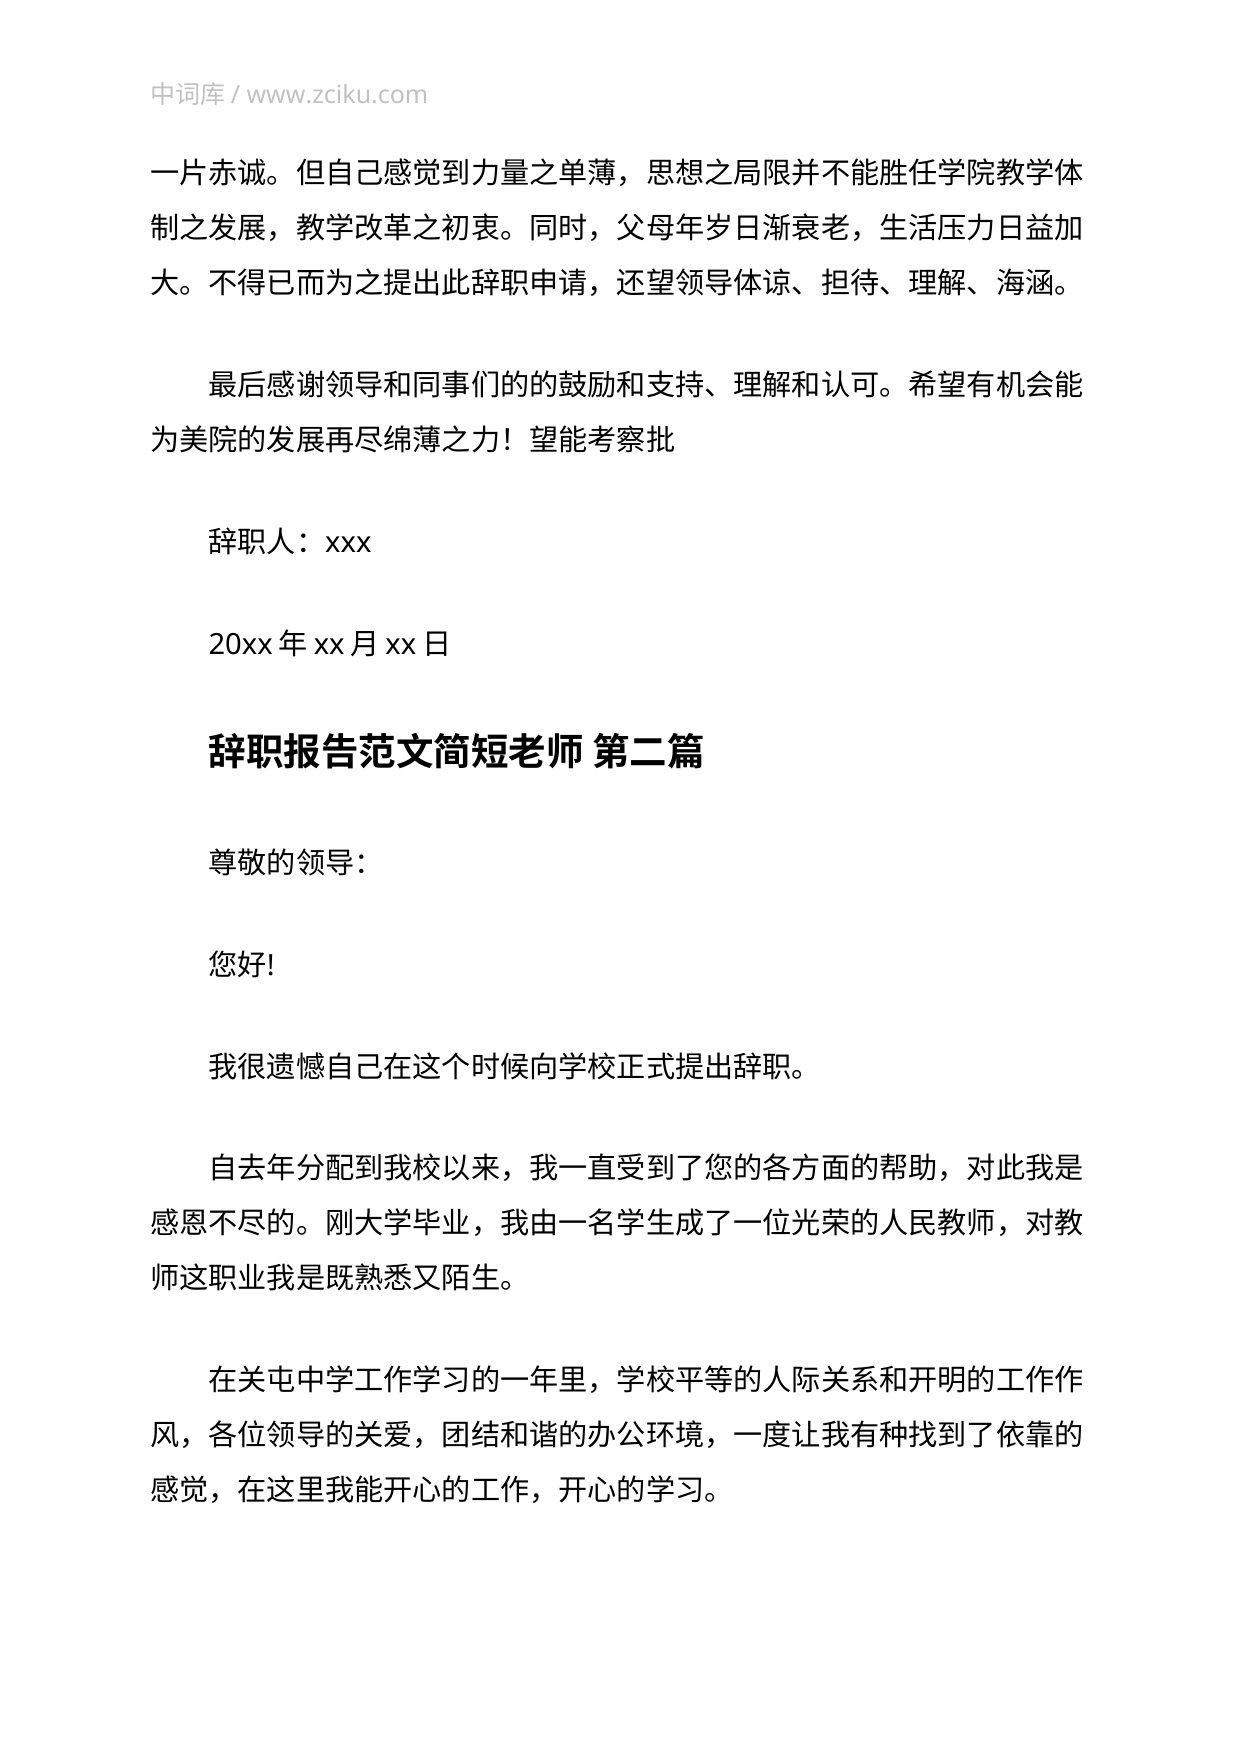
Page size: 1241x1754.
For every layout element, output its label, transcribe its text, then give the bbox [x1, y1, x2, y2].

text 在关屯中学工作学习的一年里，学校平等的人际关系和开明的工作作风，各位领导的关爱，团结和谐的办公环境，一度让我有种找到了依靠的感觉，在这里我能开心的工作，开心的学习。 [150, 1357, 1090, 1509]
text 我很遗憾自己在这个时候向学校正式提出辞职。 [150, 1043, 1090, 1086]
text 自去年分配到我校以来，我一直受到了您的各方面的帮助，对此我是感恩不尽的。刚大学毕业，我由一名学生成了一位光荣的人民教师，对教师这职业我是既熟悉又陌生。 [150, 1145, 1090, 1297]
text 辞职报告范文简短老师 第二篇 [150, 722, 1090, 776]
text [150, 150, 1090, 302]
text 20xx年xx月xx日 [150, 620, 1090, 663]
text 您好! [150, 941, 1090, 984]
text 尊敬的领导： [150, 839, 1090, 882]
text 最后感谢领导和同事们的的鼓励和支持、理解和认可。希望有机会能为美院的发展再尽绵薄之力！望能考察批 [150, 362, 1090, 459]
text 辞职人：xxx [150, 518, 1090, 561]
